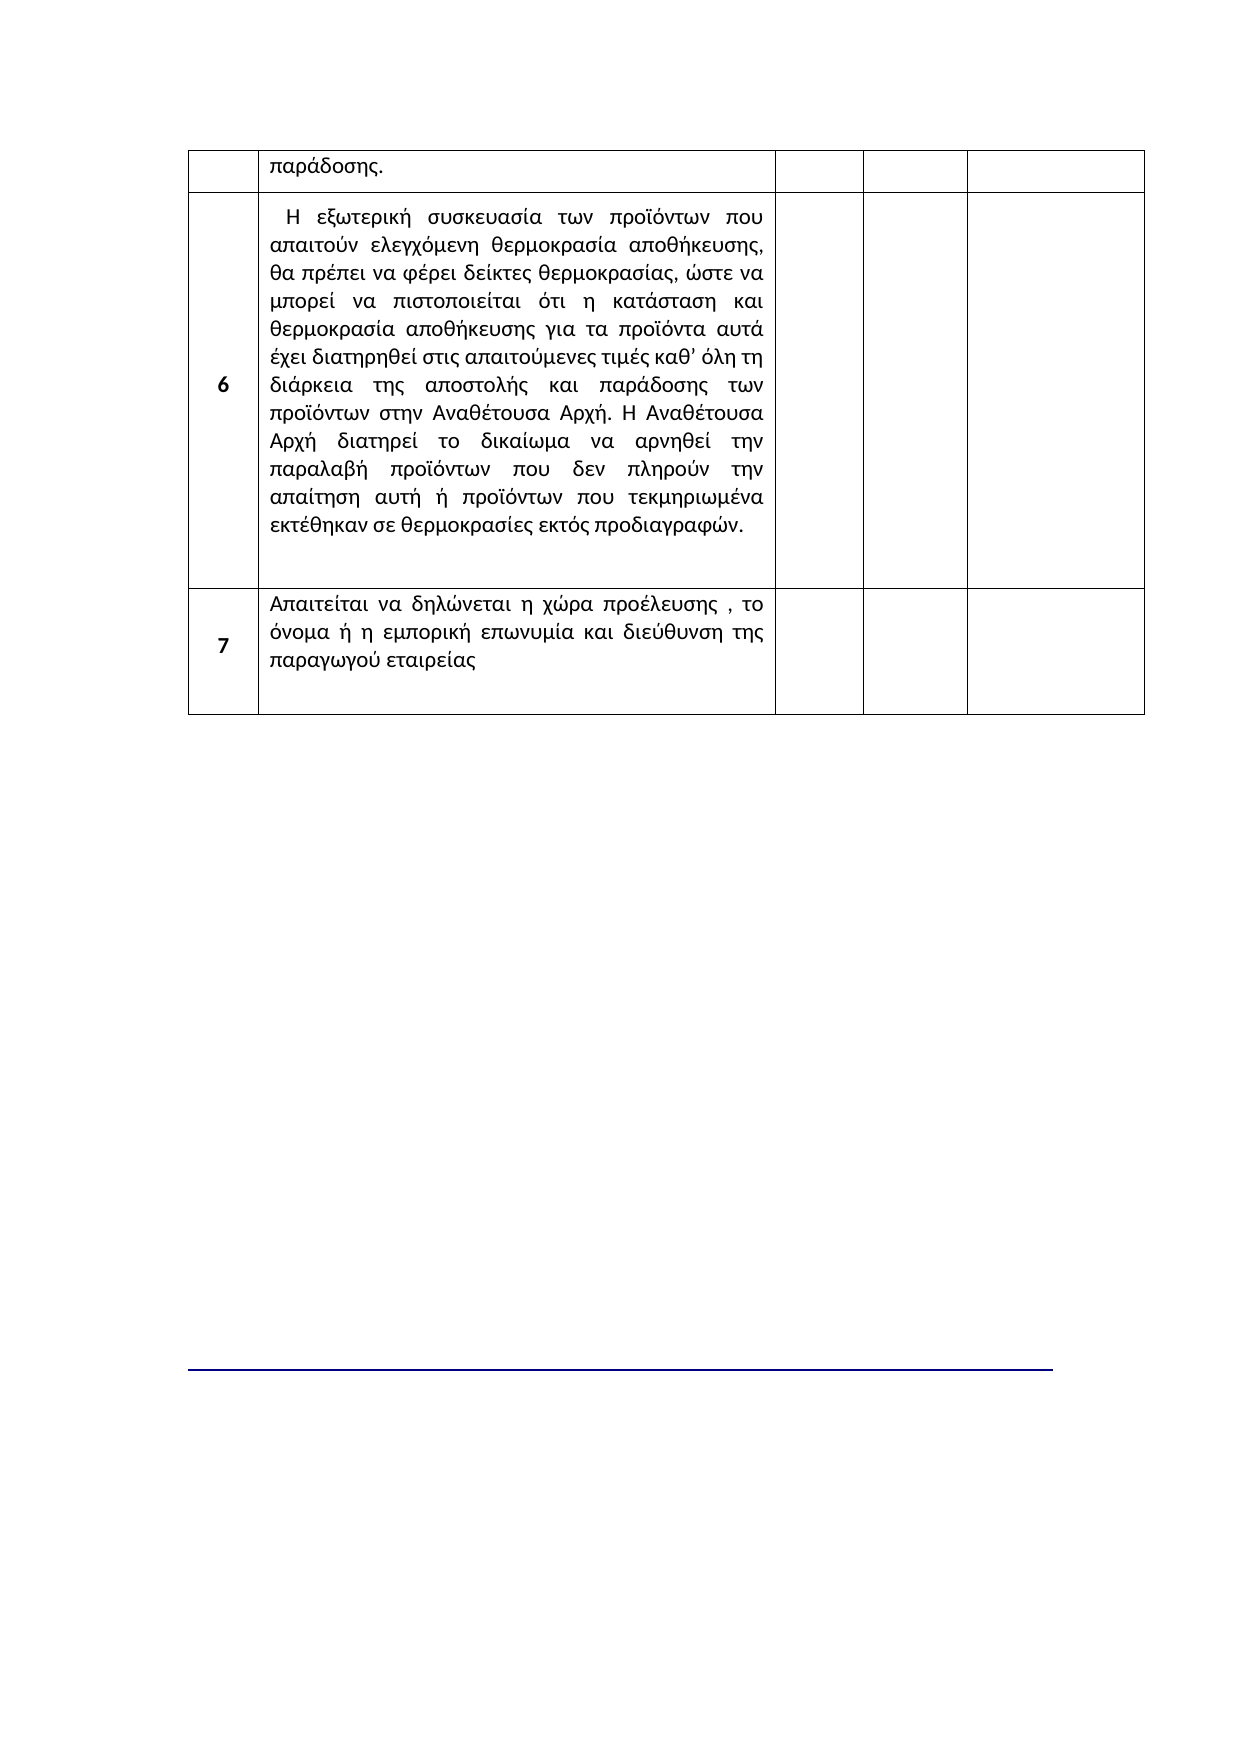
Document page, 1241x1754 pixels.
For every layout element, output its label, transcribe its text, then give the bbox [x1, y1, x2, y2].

table_cell Η εξωτερική συσκευασία των προϊόντων που απαιτούν ελεγχόμενη θερμοκρασία αποθήκευσης, θα πρέπει να φέρει δείκτες θερμοκρασίας, ώστε να μπορεί να πιστοποιείται ότι η κατάσταση και θερμοκρασία αποθήκευσης για τα προϊόντα αυτά έχει διατηρηθεί στις απαιτούμενες τιμές καθ’ όλη τη διάρκεια της αποστολής και παράδοσης των προϊόντων στην Αναθέτουσα Αρχή. Η Αναθέτουσα Αρχή διατηρεί το δικαίωμα να αρνηθεί την παραλαβή προϊόντων που δεν πληρούν την απαίτηση αυτή ή προϊόντων που τεκμηριωμένα εκτέθηκαν σε θερμοκρασίες εκτός προδιαγραφών. [259, 193, 775, 588]
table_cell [259, 151, 775, 192]
table_cell [776, 589, 863, 713]
table_cell 6 [189, 193, 258, 588]
table_cell 5 [189, 151, 258, 192]
table_cell [968, 193, 1144, 588]
table_cell [968, 151, 1144, 192]
table_cell [968, 589, 1144, 713]
table_cell 7 [189, 589, 258, 713]
table_cell Απαιτείται να δηλώνεται η χώρα προέλευσης , το όνομα ή η εμπορική επωνυμία και διεύθυνση της παραγωγού εταιρείας [259, 589, 775, 713]
table_cell [776, 151, 863, 192]
table_cell [776, 193, 863, 588]
table_cell [864, 151, 967, 192]
table_cell [864, 193, 967, 588]
table_cell [864, 589, 967, 713]
